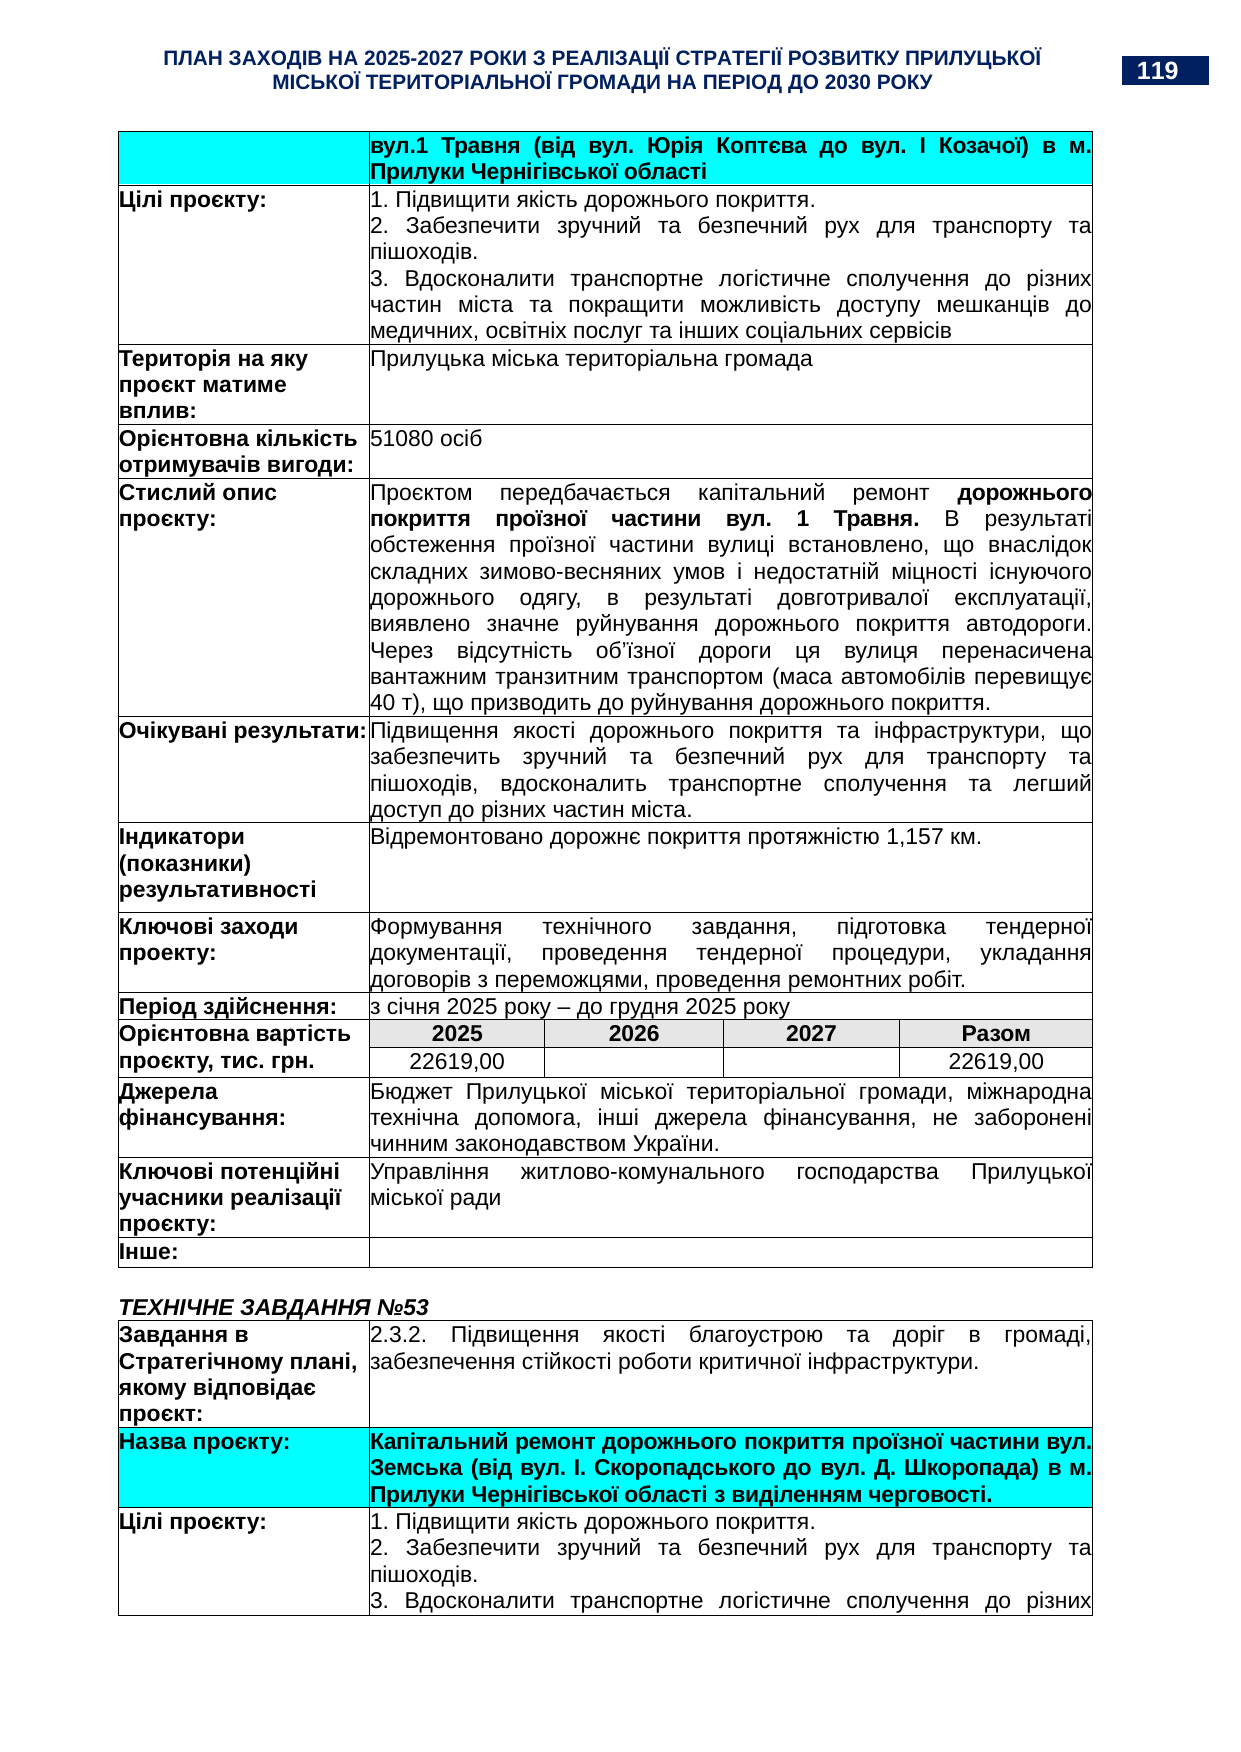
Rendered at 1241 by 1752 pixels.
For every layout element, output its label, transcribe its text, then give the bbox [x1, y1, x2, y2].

text ТЕХНІЧНЕ ЗАВДАННЯ №53 [118, 1294, 1122, 1320]
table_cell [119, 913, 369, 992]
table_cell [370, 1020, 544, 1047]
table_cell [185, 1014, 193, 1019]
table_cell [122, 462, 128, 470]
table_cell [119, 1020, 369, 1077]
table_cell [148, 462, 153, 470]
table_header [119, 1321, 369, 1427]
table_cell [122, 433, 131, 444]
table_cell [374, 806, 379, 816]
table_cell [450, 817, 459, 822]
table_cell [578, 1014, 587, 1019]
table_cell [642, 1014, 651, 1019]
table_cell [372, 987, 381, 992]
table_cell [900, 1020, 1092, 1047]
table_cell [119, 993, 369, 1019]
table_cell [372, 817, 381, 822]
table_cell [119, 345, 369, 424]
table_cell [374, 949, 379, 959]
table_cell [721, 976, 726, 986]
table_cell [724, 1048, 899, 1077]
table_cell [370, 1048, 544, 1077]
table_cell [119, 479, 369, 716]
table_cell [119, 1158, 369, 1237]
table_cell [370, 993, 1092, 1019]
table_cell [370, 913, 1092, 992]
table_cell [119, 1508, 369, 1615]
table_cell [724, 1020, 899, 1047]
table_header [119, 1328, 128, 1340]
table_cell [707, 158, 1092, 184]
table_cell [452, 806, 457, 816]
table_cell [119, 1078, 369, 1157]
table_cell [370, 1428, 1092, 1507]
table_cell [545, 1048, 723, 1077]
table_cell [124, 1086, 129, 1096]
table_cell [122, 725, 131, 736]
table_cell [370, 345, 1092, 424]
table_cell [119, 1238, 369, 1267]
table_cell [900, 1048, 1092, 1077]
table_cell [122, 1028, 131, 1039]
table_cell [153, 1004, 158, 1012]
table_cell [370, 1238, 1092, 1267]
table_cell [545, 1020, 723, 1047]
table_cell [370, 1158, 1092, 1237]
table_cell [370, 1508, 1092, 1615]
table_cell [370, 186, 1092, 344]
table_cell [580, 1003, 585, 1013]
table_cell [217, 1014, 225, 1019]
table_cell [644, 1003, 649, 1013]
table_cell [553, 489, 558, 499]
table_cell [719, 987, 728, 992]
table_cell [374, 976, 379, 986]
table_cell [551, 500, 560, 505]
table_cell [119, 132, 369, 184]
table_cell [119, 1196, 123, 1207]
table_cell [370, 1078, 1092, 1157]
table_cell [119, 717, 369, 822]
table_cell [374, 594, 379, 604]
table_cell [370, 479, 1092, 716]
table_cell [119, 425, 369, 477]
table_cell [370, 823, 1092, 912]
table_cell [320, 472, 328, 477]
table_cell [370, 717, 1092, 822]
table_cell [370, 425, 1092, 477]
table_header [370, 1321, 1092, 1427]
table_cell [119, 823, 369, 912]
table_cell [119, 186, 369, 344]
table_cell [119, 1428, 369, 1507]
